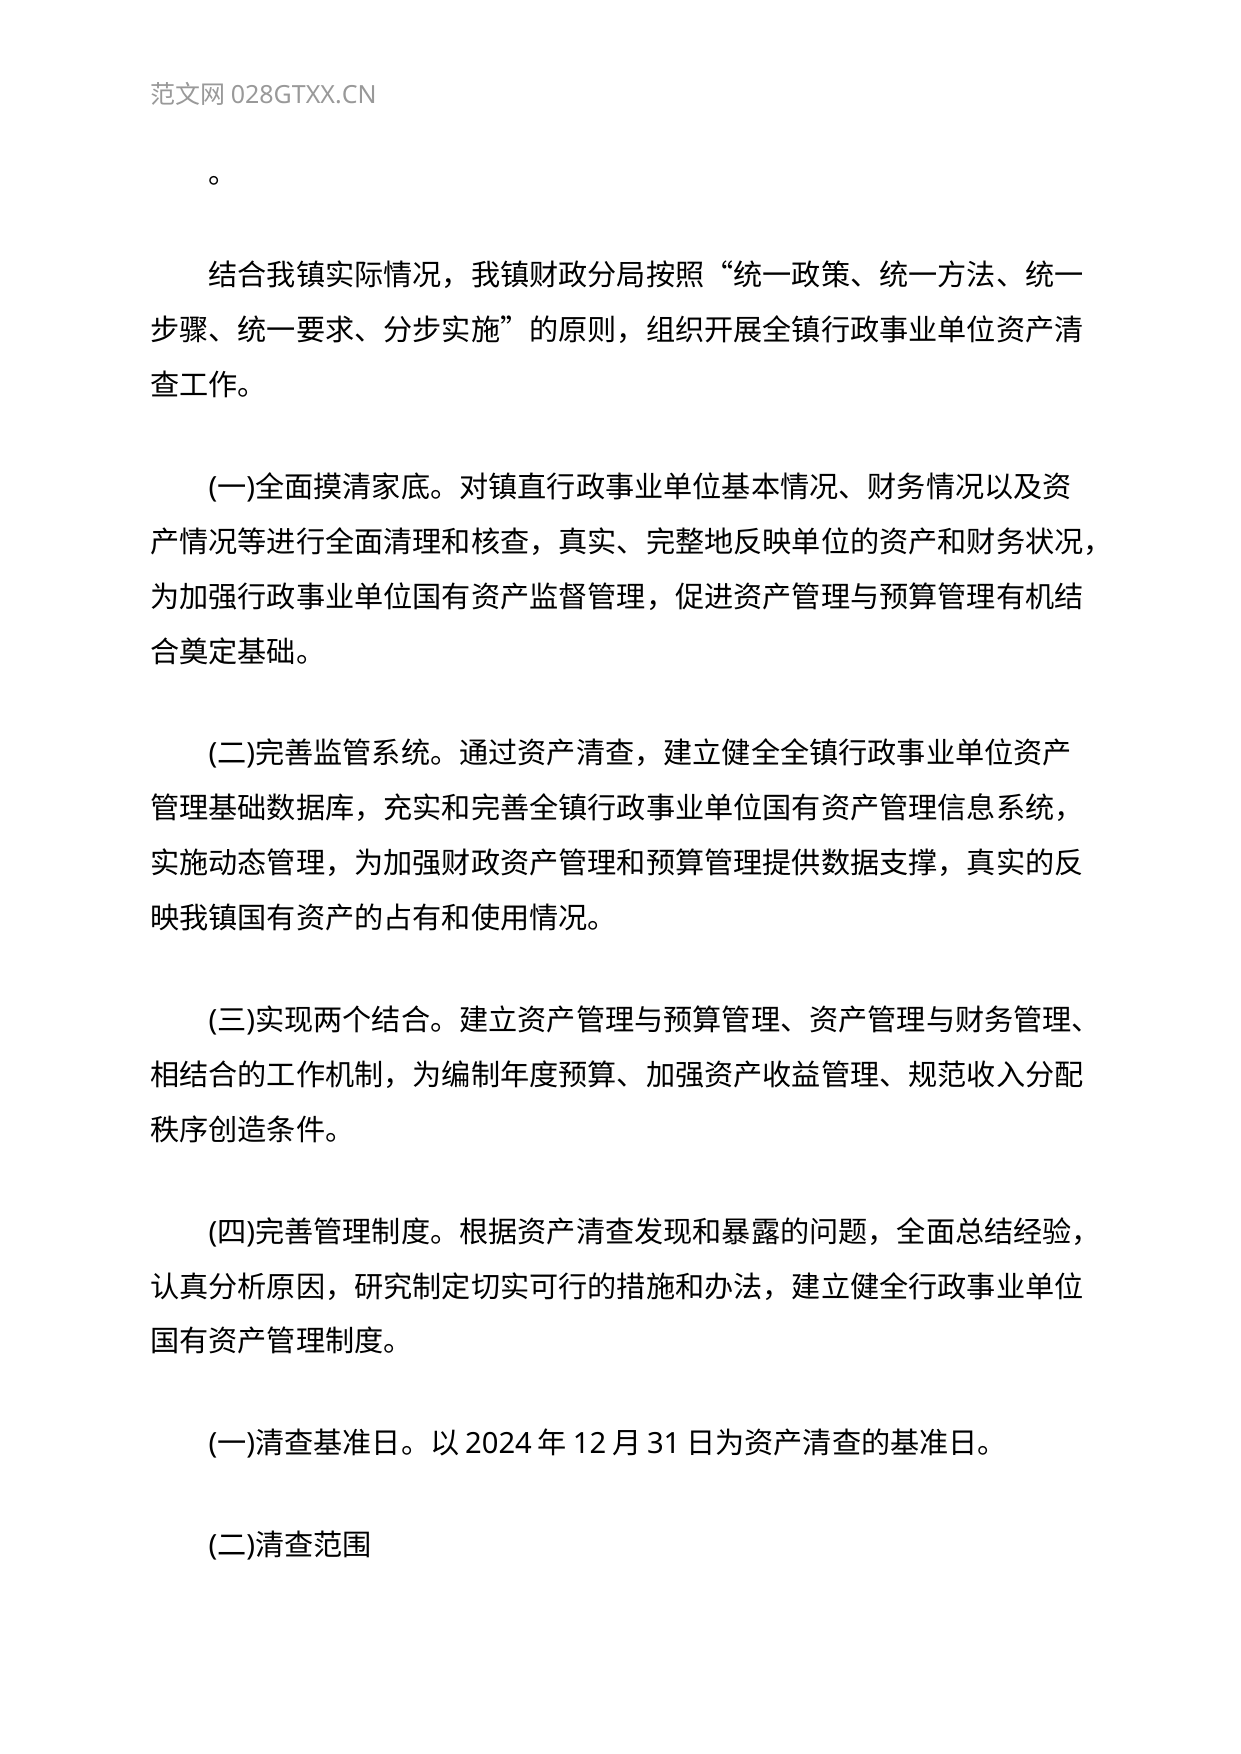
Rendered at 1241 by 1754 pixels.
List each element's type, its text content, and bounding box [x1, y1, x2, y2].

text (二)完善监管系统。通过资产清查，建立健全全镇行政事业单位资产管理基础数据库，充实和完善全镇行政事业单位国有资产管理信息系统，实施动态管理，为加强财政资产管理和预算管理提供数据支撑，真实的反映我镇国有资产的占有和使用情况。 [150, 730, 1090, 937]
text (三)实现两个结合。建立资产管理与预算管理、资产管理与财务管理、相结合的工作机制，为编制年度预算、加强资产收益管理、规范收入分配秩序创造条件。 [150, 996, 1090, 1149]
text 。 [150, 150, 1090, 192]
text (一)全面摸清家底。对镇直行政事业单位基本情况、财务情况以及资产情况等进行全面清理和核查，真实、完整地反映单位的资产和财务状况，为加强行政事业单位国有资产监督管理，促进资产管理与预算管理有机结合奠定基础。 [150, 463, 1090, 670]
text (四)完善管理制度。根据资产清查发现和暴露的问题，全面总结经验，认真分析原因，研究制定切实可行的措施和办法，建立健全行政事业单位国有资产管理制度。 [150, 1208, 1090, 1360]
text 结合我镇实际情况，我镇财政分局按照“统一政策、统一方法、统一步骤、统一要求、分步实施”的原则，组织开展全镇行政事业单位资产清查工作。 [150, 252, 1090, 404]
text (二)清查范围 [150, 1522, 1090, 1564]
text (一)清查基准日。以2024年12月31日为资产清查的基准日。 [150, 1420, 1090, 1462]
